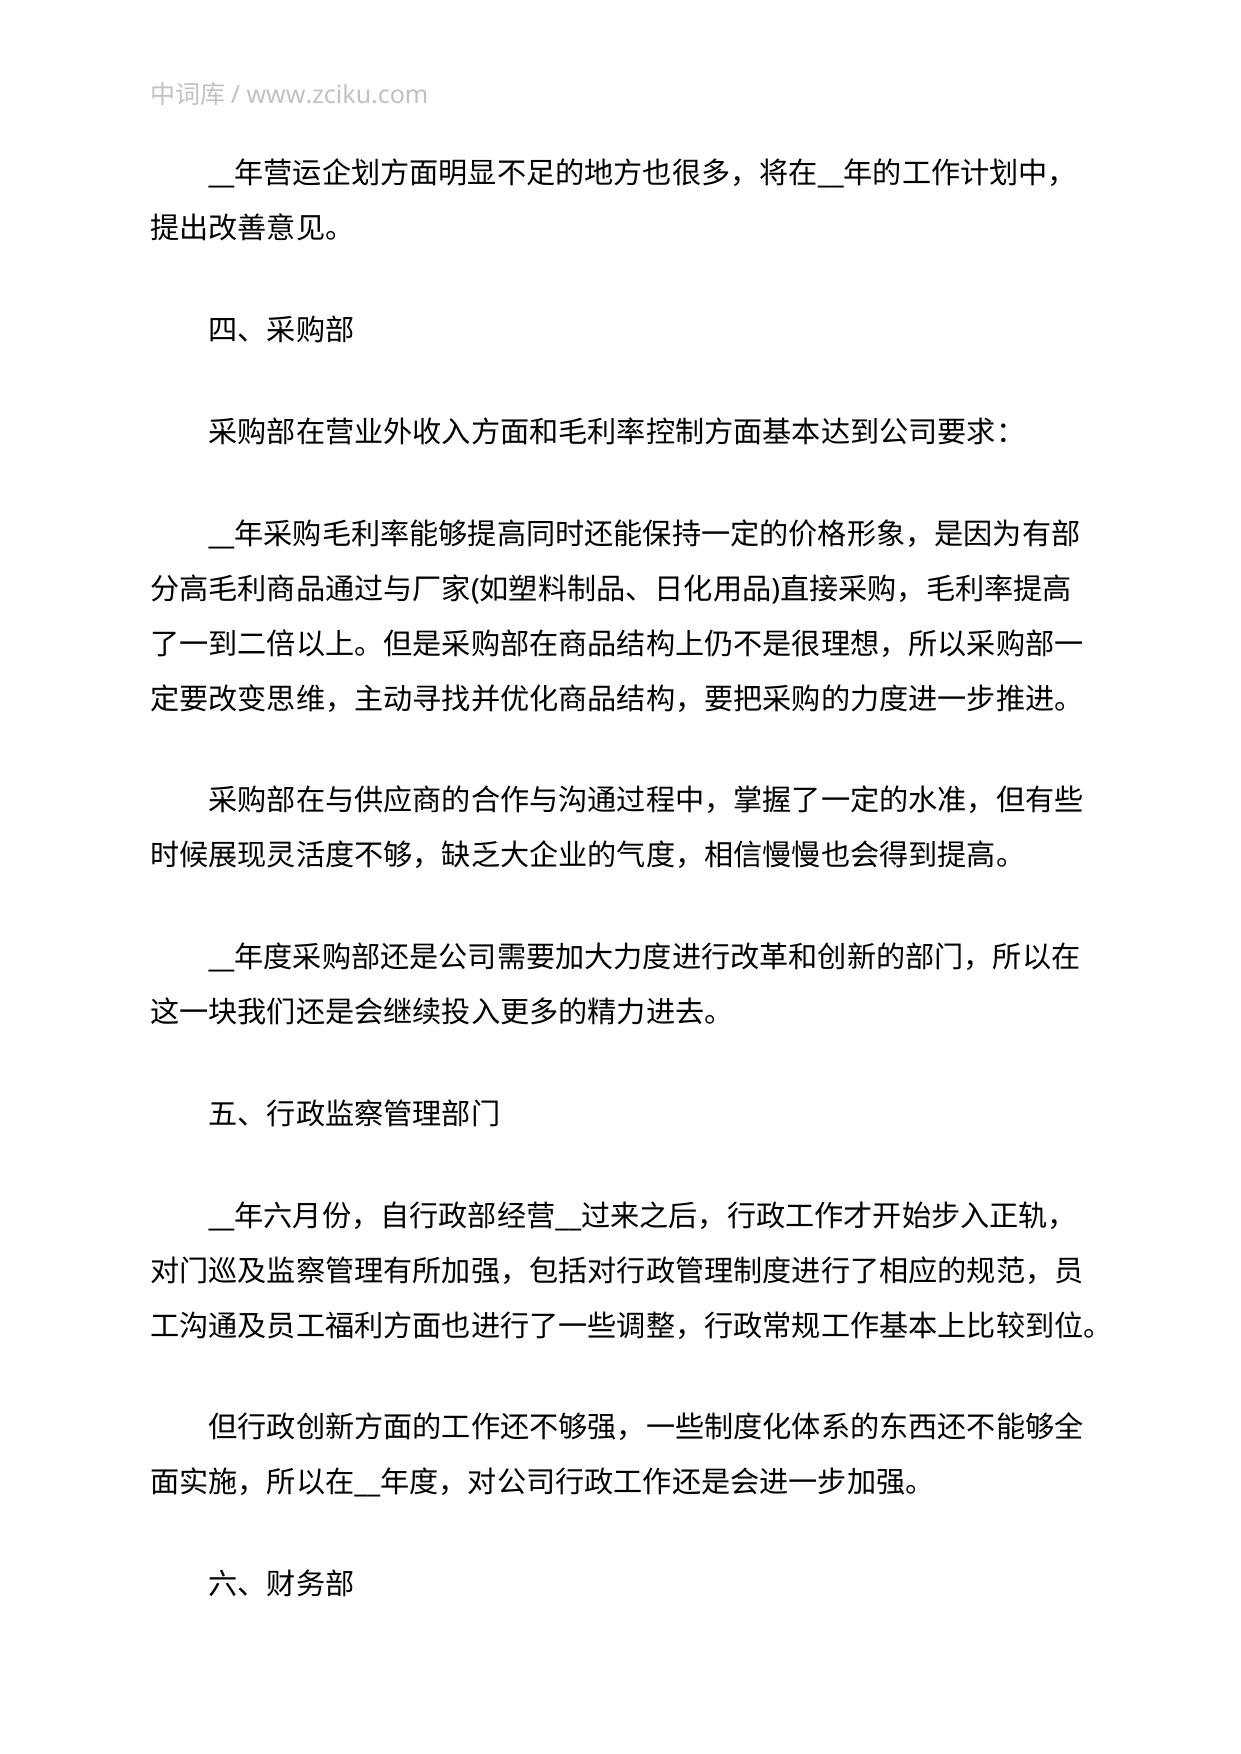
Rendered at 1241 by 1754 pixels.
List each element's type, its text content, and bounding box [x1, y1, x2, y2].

text 采购部在与供应商的合作与沟通过程中，掌握了一定的水准，但有些时候展现灵活度不够，缺乏大企业的气度，相信慢慢也会得到提高。 [150, 777, 1090, 874]
text 五、行政监察管理部门 [150, 1090, 1090, 1133]
text __年六月份，自行政部经营__过来之后，行政工作才开始步入正轨，对门巡及监察管理有所加强，包括对行政管理制度进行了相应的规范，员工沟通及员工福利方面也进行了一些调整，行政常规工作基本上比较到位。 [150, 1192, 1090, 1344]
text 六、财务部 [150, 1561, 1090, 1603]
text __年营运企划方面明显不足的地方也很多，将在__年的工作计划中，提出改善意见。 [150, 150, 1090, 247]
text 四、采购部 [150, 307, 1090, 349]
text __年度采购部还是公司需要加大力度进行改革和创新的部门，所以在这一块我们还是会继续投入更多的精力进去。 [150, 934, 1090, 1031]
text 但行政创新方面的工作还不够强，一些制度化体系的东西还不能够全面实施，所以在__年度，对公司行政工作还是会进一步加强。 [150, 1404, 1090, 1501]
text __年采购毛利率能够提高同时还能保持一定的价格形象，是因为有部分高毛利商品通过与厂家(如塑料制品、日化用品)直接采购，毛利率提高了一到二倍以上。但是采购部在商品结构上仍不是很理想，所以采购部一定要改变思维，主动寻找并优化商品结构，要把采购的力度进一步推进。 [150, 510, 1090, 717]
text 采购部在营业外收入方面和毛利率控制方面基本达到公司要求： [150, 408, 1090, 451]
